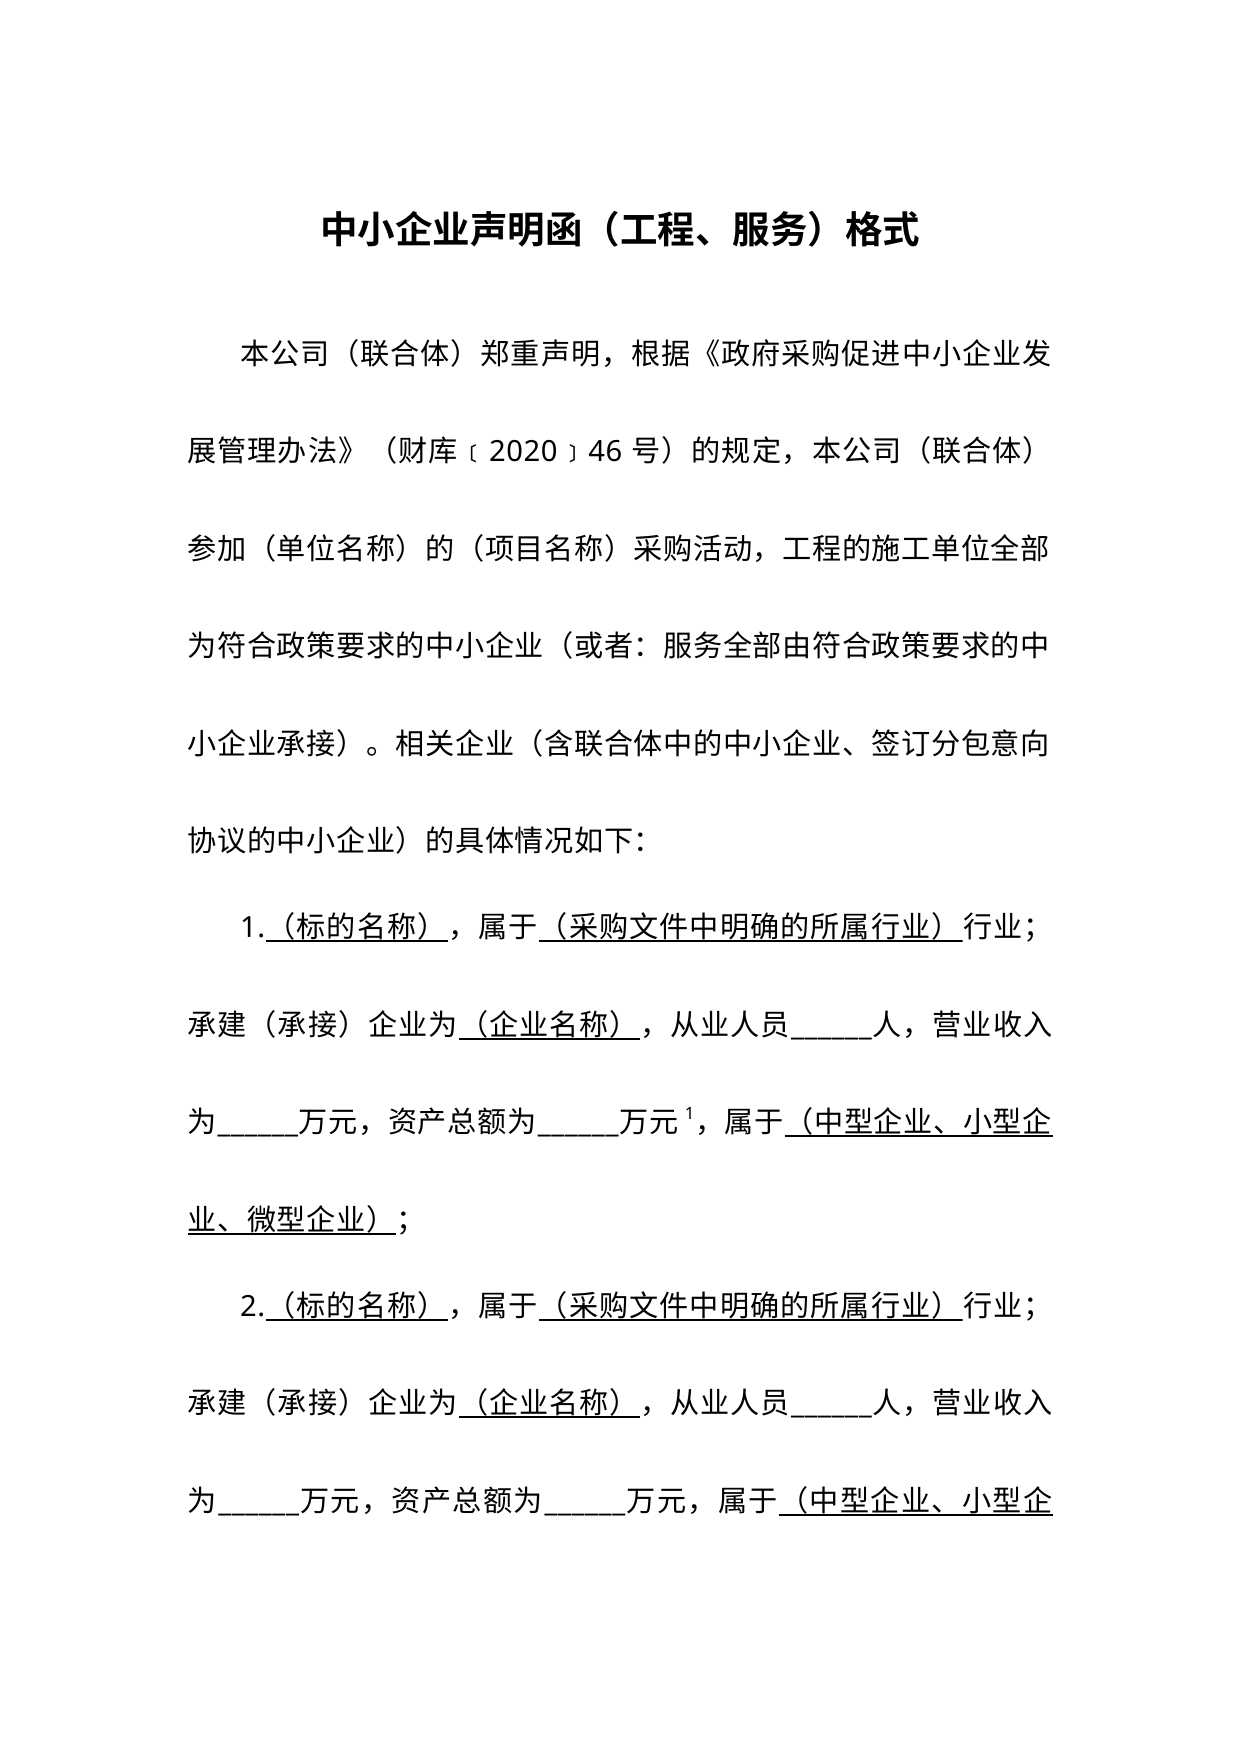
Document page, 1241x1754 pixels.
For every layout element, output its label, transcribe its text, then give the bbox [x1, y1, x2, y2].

text 本公司（联合体）郑重声明，根据《政府采购促进中小企业发展管理办法》（财库﹝2020﹞46 号）的规定，本公司（联合体）参加（单位名称）的（项目名称）采购活动，工程的施工单位全部为符合政策要求的中小企业（或者：服务全部由符合政策要求的中小企业承接）。相关企业（含联合体中的中小企业、签订分包意向协议的中小企业）的具体情况如下： [187, 319, 1053, 872]
text 1.（标的名称），属于（采购文件中明确的所属行业）行业；承建（承接）企业为（企业名称），从业人员______人，营业收入为______万元，资产总额为______万元1，属于（中型企业、小型企业、微型企业）； [187, 893, 1053, 1250]
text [187, 1271, 1053, 1531]
text 中小企业声明函（工程、服务）格式 [187, 194, 1053, 259]
